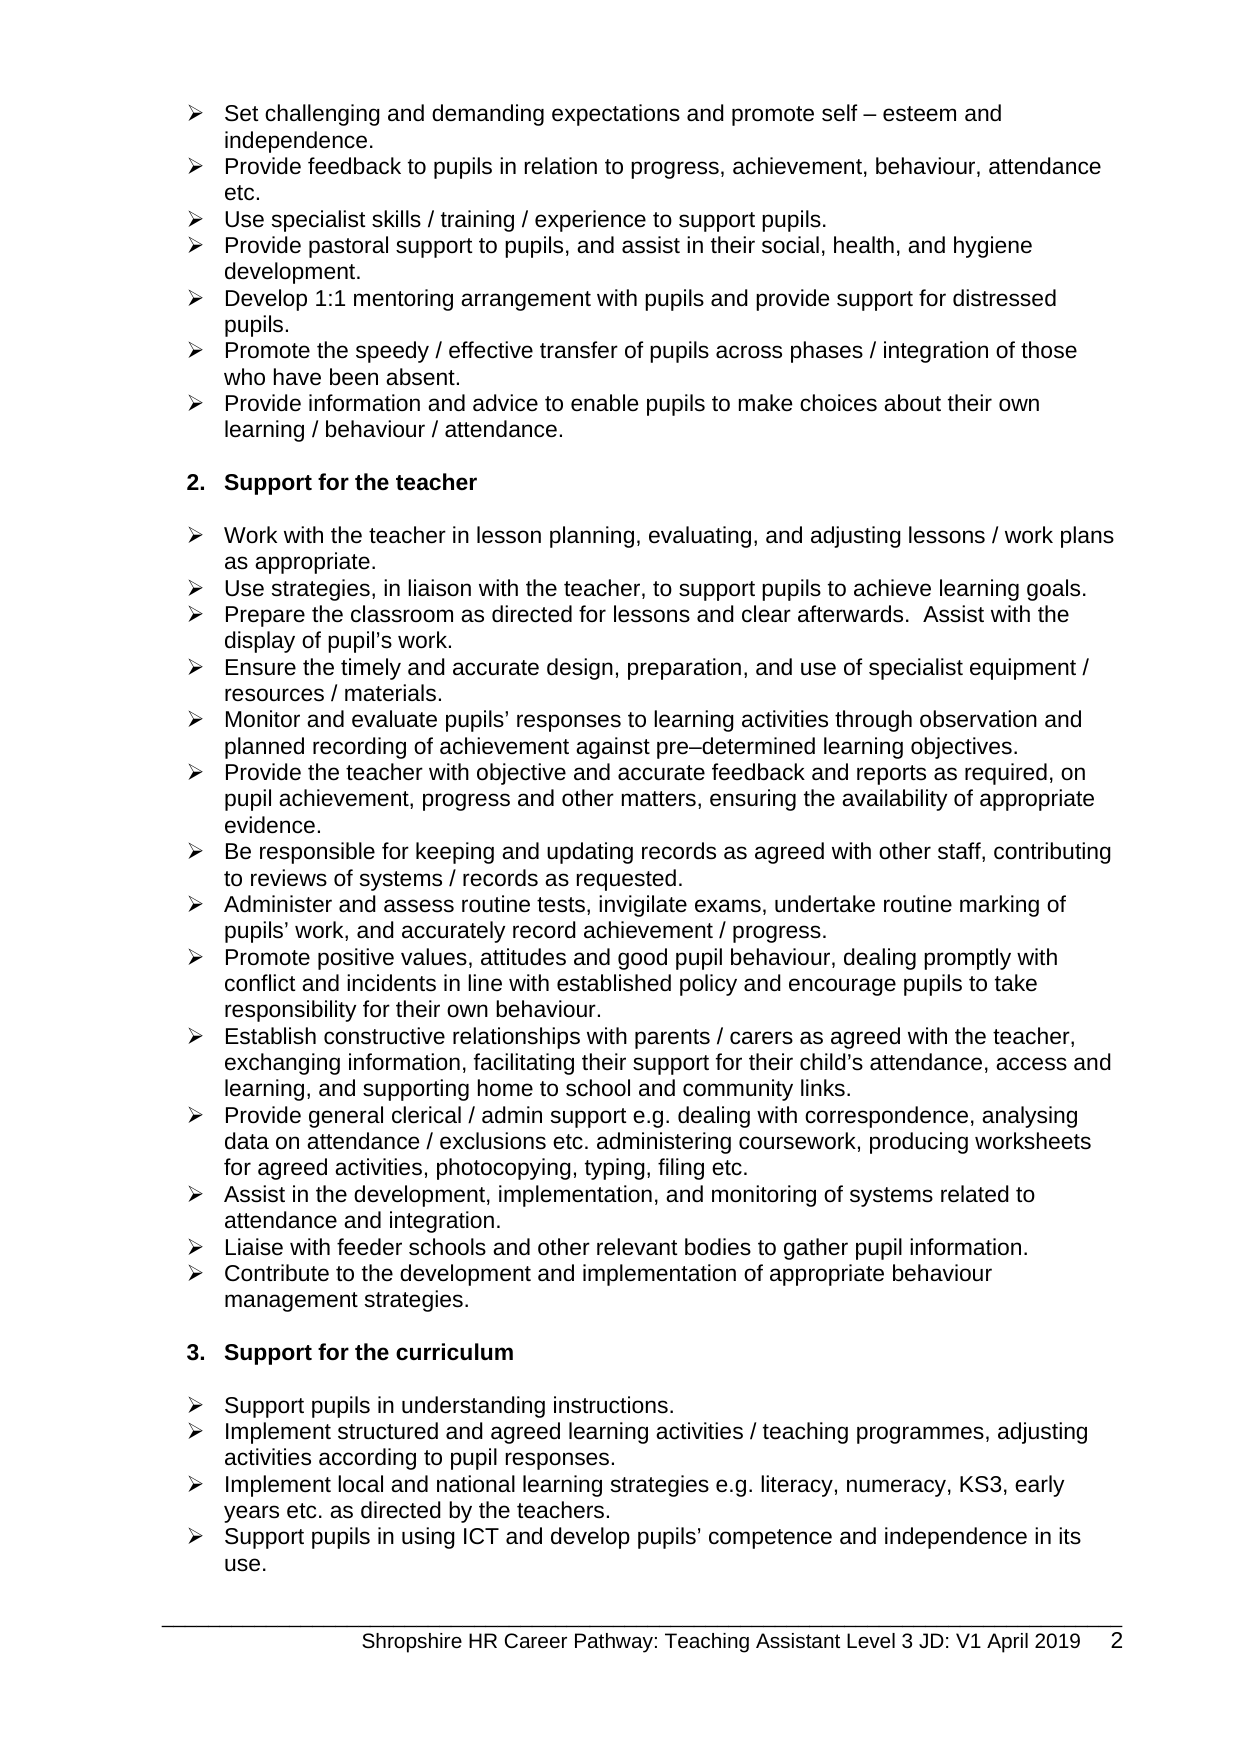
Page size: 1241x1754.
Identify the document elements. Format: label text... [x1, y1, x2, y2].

list Assist in the development, implementation, and monitoring of systems related to attendance and integration. [186, 1181, 1123, 1233]
list Use specialist skills / training / experience to support pupils. [186, 206, 1123, 232]
list Liaise with feeder schools and other relevant bodies to gather pupil information. [186, 1233, 1123, 1260]
list Work with the teacher in lesson planning, evaluating, and adjusting lessons / work plans as appropriate. [186, 522, 1123, 574]
list Administer and assess routine tests, invigilate exams, undertake routine marking of pupils’ work, and accurately record achievement / progress. [186, 891, 1123, 943]
list Use strategies, in liaison with the teacher, to support pupils to achieve learning goals. [186, 574, 1123, 601]
list Monitor and evaluate pupils’ responses to learning activities through observation and planned recording of achievement against pre–determined learning objectives. [186, 706, 1123, 759]
list Establish constructive relationships with parents / carers as agreed with the teacher, exchanging information, facilitating their support for their child’s attendance, access and learning, and supporting home to school and community links. [186, 1023, 1123, 1102]
list Provide pastoral support to pupils, and assist in their social, health, and hygiene development. [186, 232, 1123, 285]
list Provide information and advice to enable pupils to make choices about their own learning / behaviour / attendance. [186, 390, 1123, 443]
list Support for the curriculum [186, 1339, 1123, 1365]
list Provide general clerical / admin support e.g. dealing with correspondence, analysing data on attendance / exclusions etc. administering coursework, producing worksheets for agreed activities, photocopying, typing, filing etc. [186, 1102, 1123, 1181]
list Be responsible for keeping and updating records as agreed with other staff, contributing to reviews of systems / records as requested. [186, 838, 1123, 891]
list Support pupils in understanding instructions. [186, 1392, 1123, 1418]
list Implement structured and agreed learning activities / teaching programmes, adjusting activities according to pupil responses. [186, 1418, 1123, 1471]
list Develop 1:1 mentoring arrangement with pupils and provide support for distressed pupils. [186, 285, 1123, 337]
list Promote the speedy / effective transfer of pupils across phases / integration of those who have been absent. [186, 337, 1123, 390]
list Set challenging and demanding expectations and promote self – esteem and independence. [186, 100, 1123, 153]
list Promote positive values, attitudes and good pupil behaviour, dealing promptly with conflict and incidents in line with established policy and encourage pupils to take responsibility for their own behaviour. [186, 943, 1123, 1023]
list Prepare the classroom as directed for lessons and clear afterwards. Assist with the display of pupil’s work. [186, 601, 1123, 654]
list Implement local and national learning strategies e.g. literacy, numeracy, KS3, early years etc. as directed by the teachers. [186, 1471, 1123, 1523]
list Ensure the timely and accurate design, preparation, and use of specialist equipment / resources / materials. [186, 654, 1123, 706]
list Support for the teacher [186, 469, 1123, 496]
list Contribute to the development and implementation of appropriate behaviour management strategies. [186, 1260, 1123, 1312]
list Support pupils in using ICT and develop pupils’ competence and independence in its use. [186, 1523, 1123, 1576]
list Provide the teacher with objective and accurate feedback and reports as required, on pupil achievement, progress and other matters, ensuring the availability of appropriate evidence. [186, 759, 1123, 838]
list Provide feedback to pupils in relation to progress, achievement, behaviour, attendance etc. [186, 153, 1123, 206]
